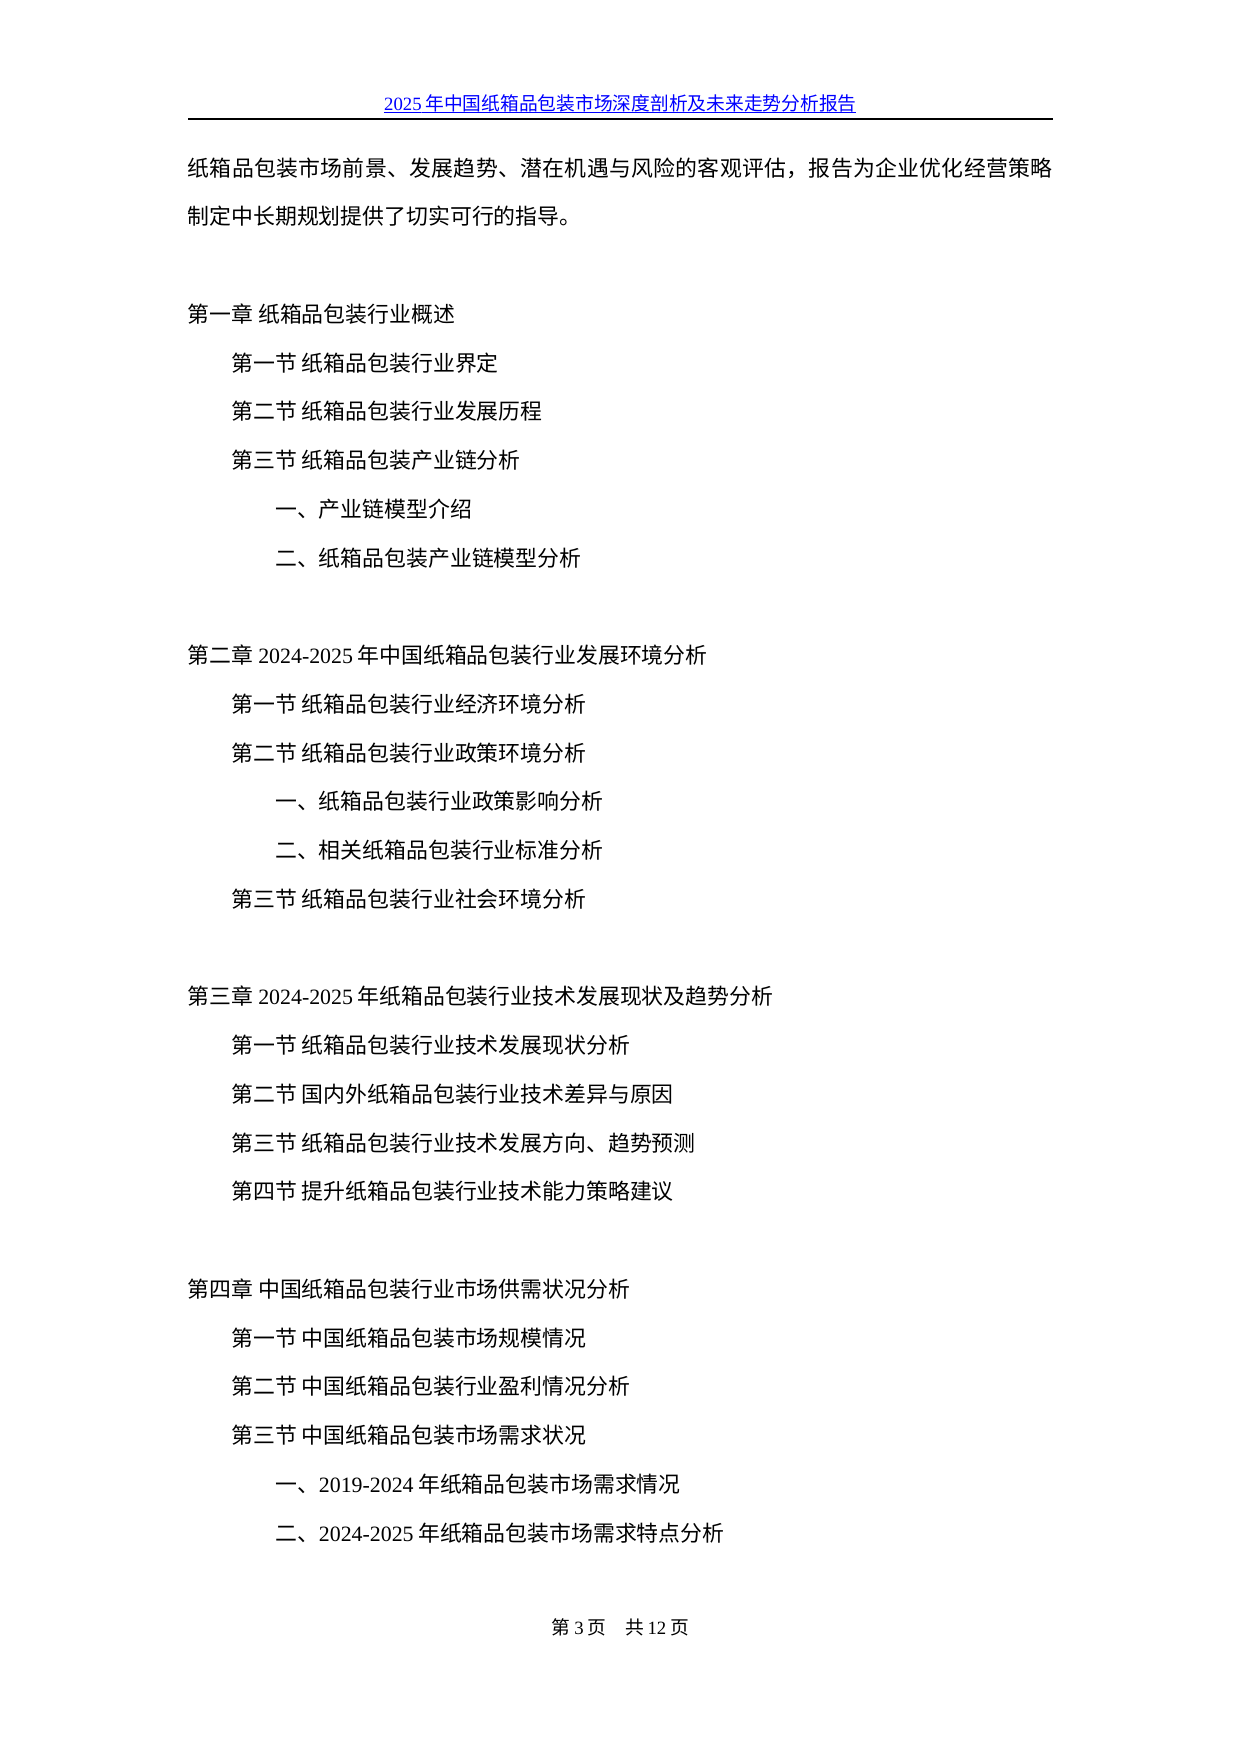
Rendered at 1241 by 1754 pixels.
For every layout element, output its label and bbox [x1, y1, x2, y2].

text [187, 150, 1053, 1548]
